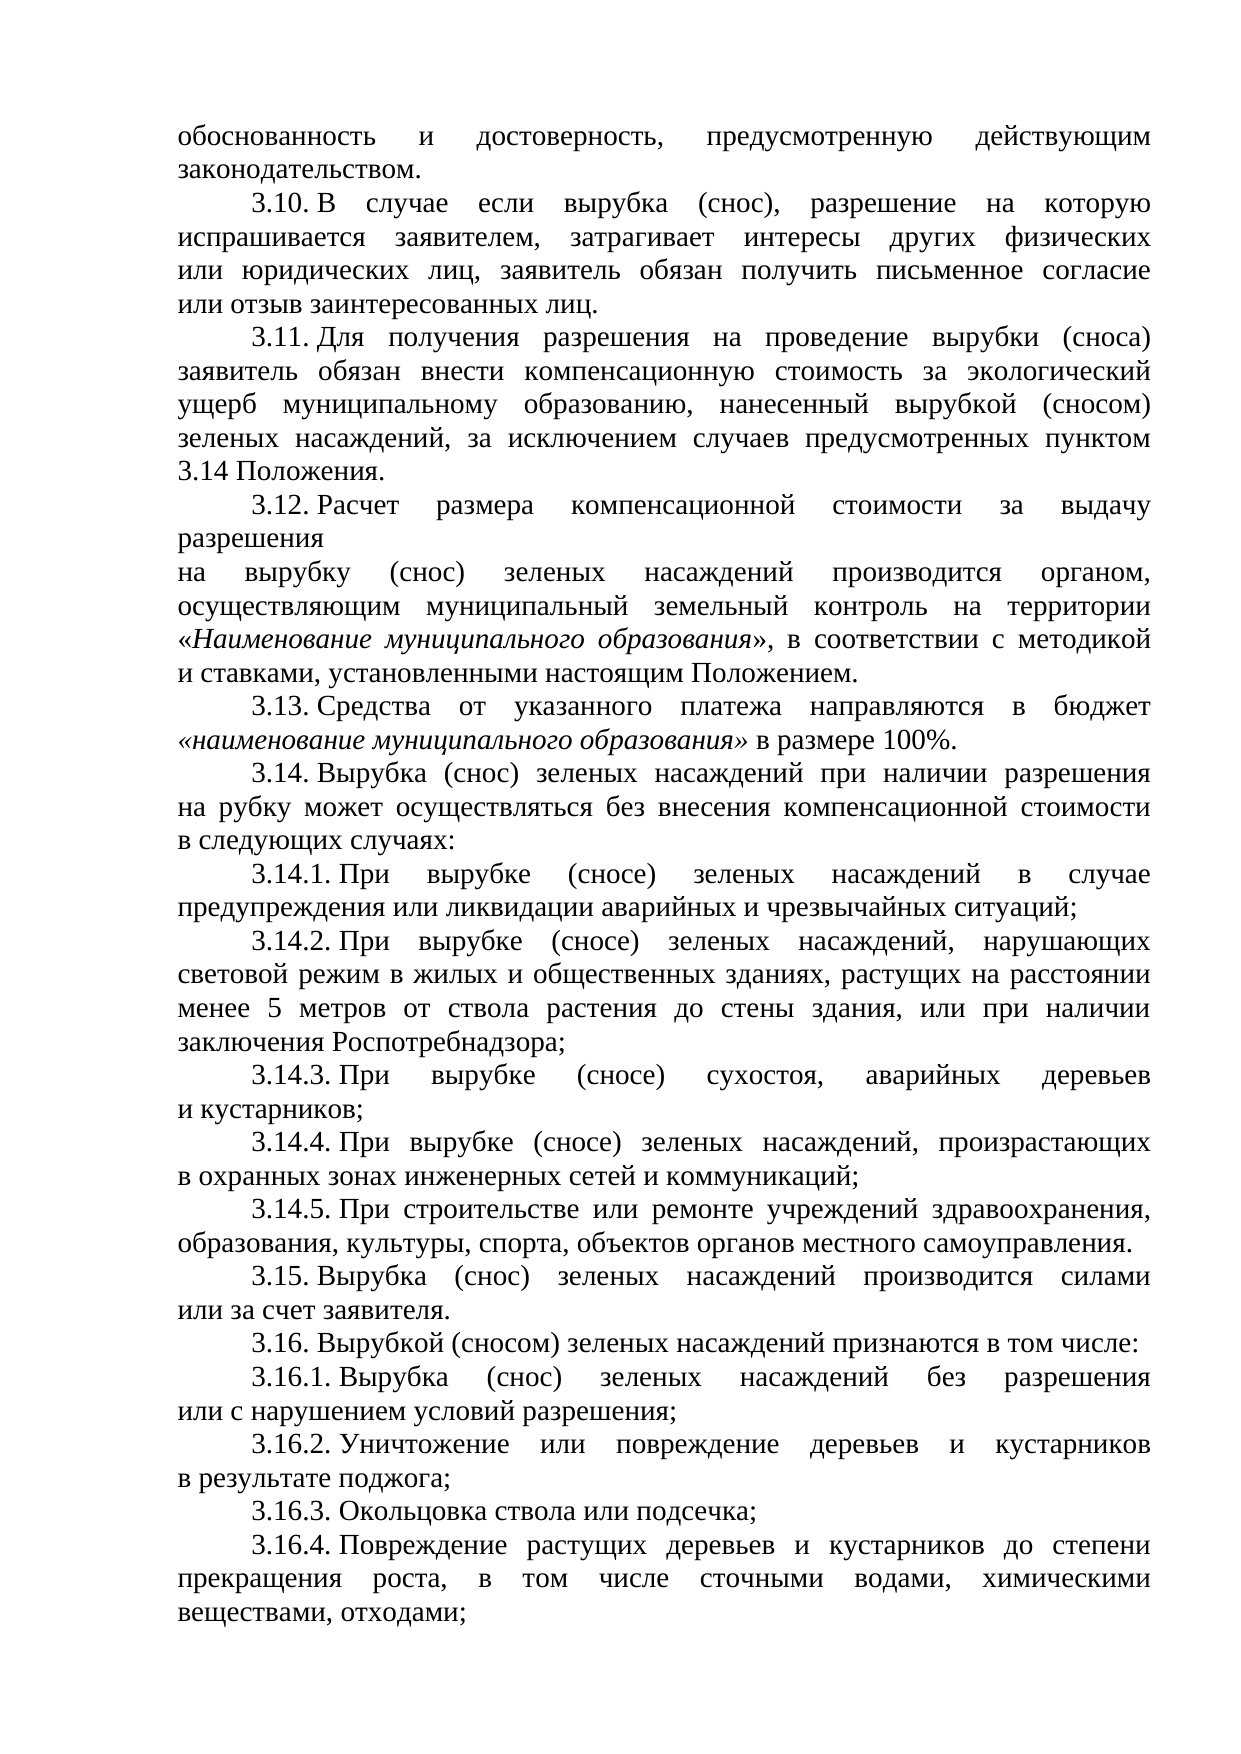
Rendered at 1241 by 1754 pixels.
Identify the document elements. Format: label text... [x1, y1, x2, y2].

text 3.11. Для получения разрешения на проведение вырубки (сноса) заявитель обязан внести компенсационную стоимость за экологический ущерб муниципальному образованию, нанесенный вырубкой (сносом) зеленых насаждений, за исключением случаев предусмотренных пунктом 3.14 Положения. [177, 319, 1152, 487]
text 3.16.4. Повреждение растущих деревьев и кустарников до степени прекращения роста, в том числе сточными водами, химическими веществами, отходами; [177, 1527, 1152, 1627]
text 3.16. Вырубкой (сносом) зеленых насаждений признаются в том числе: [177, 1326, 1152, 1359]
text 3.10. В случае если вырубка (снос), разрешение на которую испрашивается заявителем, затрагивает интересы других физических или юридических лиц, заявитель обязан получить письменное согласие или отзыв заинтересованных лиц. [177, 185, 1152, 319]
text 3.14.2. При вырубке (сносе) зеленых насаждений, нарушающих световой режим в жилых и общественных зданиях, растущих на расстоянии менее 5 метров от ствола растения до стены здания, или при наличии заключения Роспотребнадзора; [177, 923, 1152, 1057]
text 3.12. Расчет размера компенсационной стоимости за выдачу разрешения на вырубку (снос) зеленых насаждений производится органом, осуществляющим муниципальный земельный контроль на территории «Наименование муниципального образования», в соответствии с методикой и ставками, установленными настоящим Положением. [177, 487, 1152, 688]
text 3.14.1. При вырубке (сносе) зеленых насаждений в случае предупреждения или ликвидации аварийных и чрезвычайных ситуаций; [177, 856, 1152, 923]
text 3.14. Вырубка (снос) зеленых насаждений при наличии разрешения на рубку может осуществляться без внесения компенсационной стоимости в следующих случаях: [177, 755, 1152, 856]
text 3.16.2. Уничтожение или повреждение деревьев и кустарников в результате поджога; [177, 1426, 1152, 1493]
text 3.15. Вырубка (снос) зеленых насаждений производится силами или за счет заявителя. [177, 1258, 1152, 1326]
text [177, 118, 1152, 185]
text 3.16.3. Окольцовка ствола или подсечка; [177, 1493, 1152, 1527]
text 3.16.1. Вырубка (снос) зеленых насаждений без разрешения или с нарушением условий разрешения; [177, 1359, 1152, 1426]
text 3.14.3. При вырубке (сносе) сухостоя, аварийных деревьев и кустарников; [177, 1057, 1152, 1124]
text 3.14.4. При вырубке (сносе) зеленых насаждений, произрастающих в охранных зонах инженерных сетей и коммуникаций; [177, 1124, 1152, 1191]
text 3.14.5. При строительстве или ремонте учреждений здравоохранения, образования, культуры, спорта, объектов органов местного самоуправления. [177, 1191, 1152, 1258]
text 3.13. Средства от указанного платежа направляются в бюджет «наименование муниципального образования» в размере 100%. [177, 688, 1152, 755]
